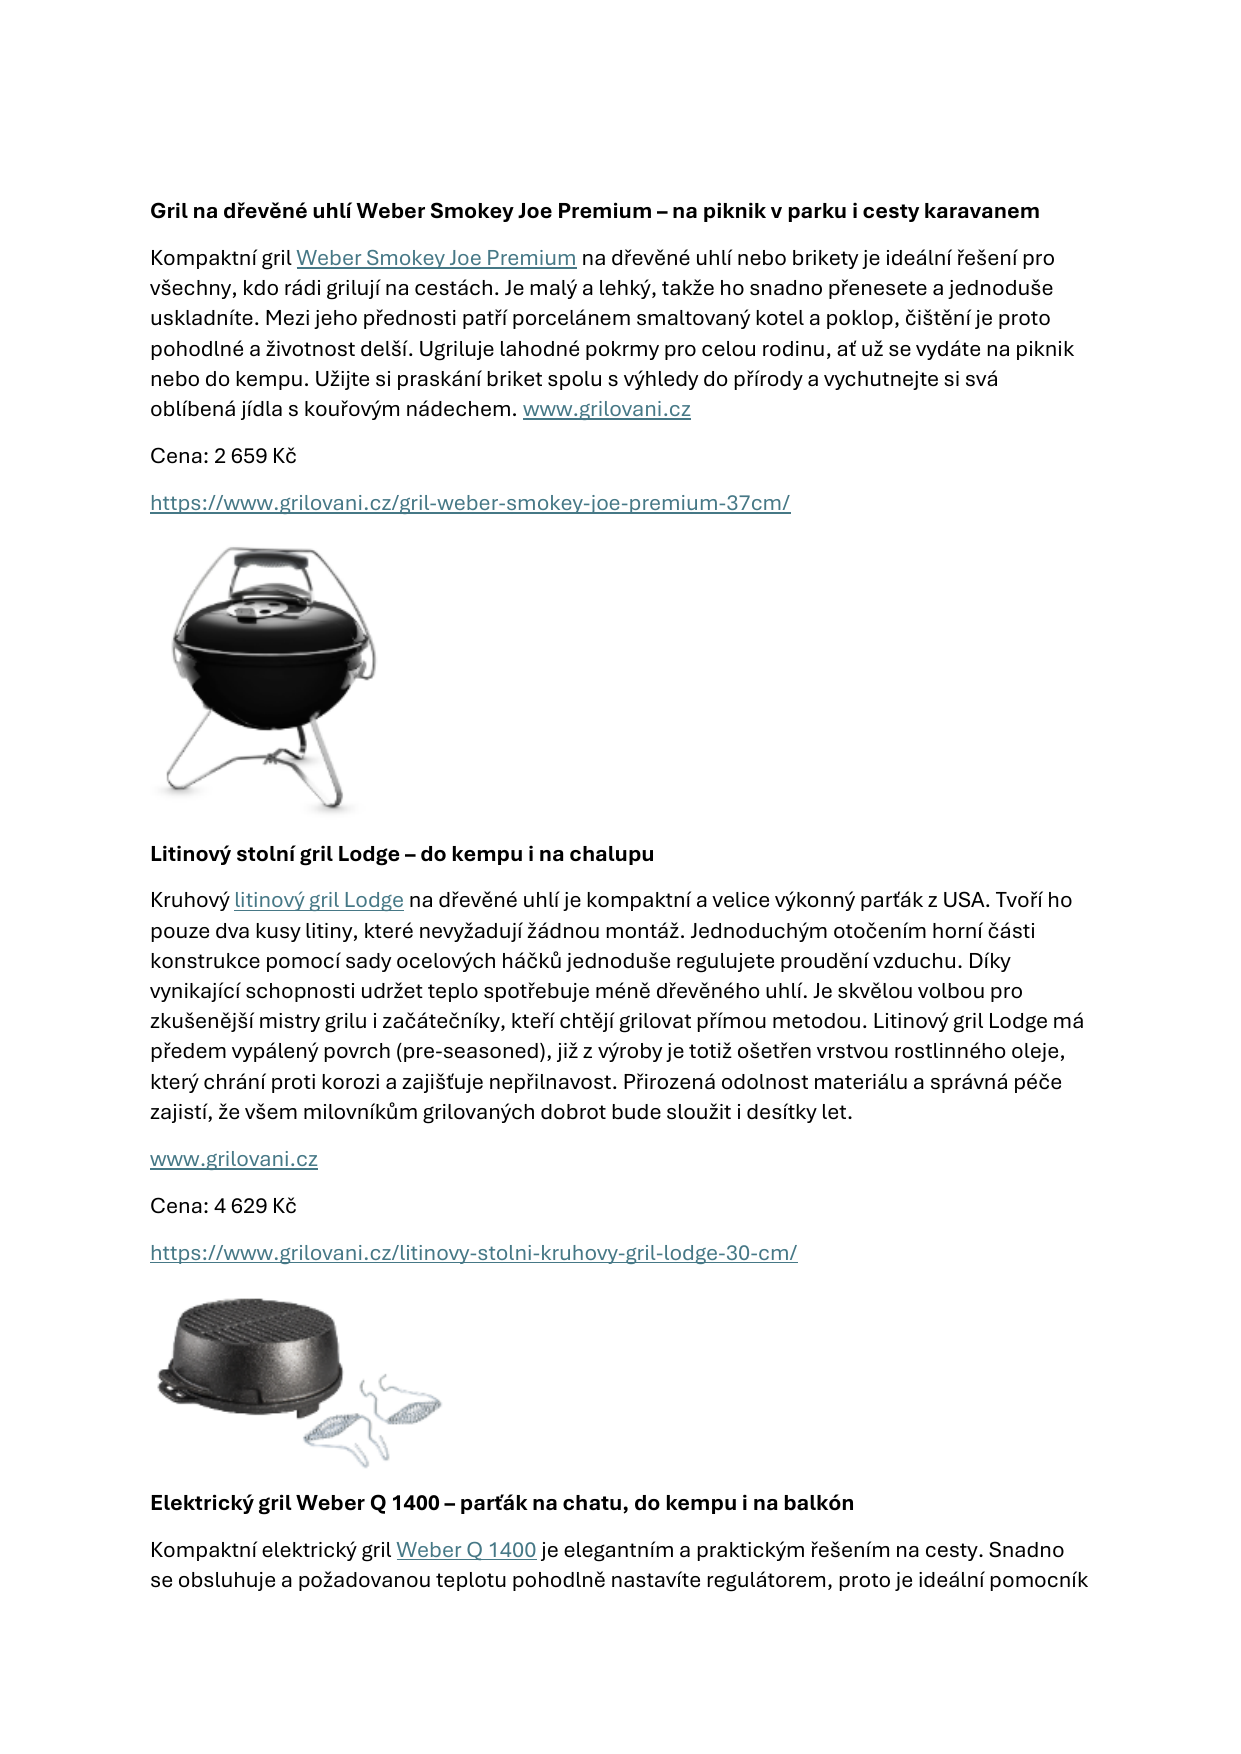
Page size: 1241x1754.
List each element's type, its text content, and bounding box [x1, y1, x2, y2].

picture [150, 535, 387, 821]
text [150, 1535, 1090, 1594]
text https://www.grilovani.cz/litinovy-stolni-kruhovy-gril-lodge-30-cm/ [150, 1238, 1090, 1266]
text Litinový stolní gril Lodge – do kempu i na chalupu [150, 839, 1090, 867]
text https://www.grilovani.cz/gril-weber-smokey-joe-premium-37cm/ [150, 488, 1090, 517]
text www.grilovani.cz [150, 1145, 1090, 1173]
text Cena: 2 659 Kč [150, 442, 1090, 470]
text Kruhový litinový gril Lodge na dřevěné uhlí je kompaktní a velice výkonný parťák z USA. Tvoří ho pouze dva kusy litiny, které nevyžadují žádnou montáž. Jednoduchým otočením horní části konstrukce pomocí sady ocelových háčků jednoduše regulujete proudění vzduchu. Díky vynikající schopnosti udržet teplo spotřebuje méně dřevěného uhlí. Je skvělou volbou pro zkušenější mistry grilu i začátečníky, kteří chtějí grilovat přímou metodou. Litinový gril Lodge má předem vypálený povrch (pre-seasoned), již z výroby je totiž ošetřen vrstvou rostlinného oleje, který chrání proti korozi a zajišťuje nepřilnavost. Přirozená odolnost materiálu a správná péče zajistí, že všem milovníkům grilovaných dobrot bude sloužit i desítky let. [150, 886, 1090, 1126]
text Gril na dřevěné uhlí Weber Smokey Joe Premium – na piknik v parku i cesty karavanem [150, 197, 1090, 225]
text Elektrický gril Weber Q 1400 – parťák na chatu, do kempu i na balkón [150, 1488, 1090, 1517]
text Kompaktní gril Weber Smokey Joe Premium na dřevěné uhlí nebo brikety je ideální řešení pro všechny, kdo rádi grilují na cestách. Je malý a lehký, takže ho snadno přenesete a jednoduše uskladníte. Mezi jeho přednosti patří porcelánem smaltovaný kotel a poklop, čištění je proto pohodlné a životnost delší. Ugriluje lahodné pokrmy pro celou rodinu, ať už se vydáte na piknik nebo do kempu. Užijte si praskání briket spolu s výhledy do přírody a vychutnejte si svá oblíbená jídla s kouřovým nádechem. www.grilovani.cz [150, 244, 1090, 423]
picture [150, 1285, 446, 1470]
text Cena: 4 629 Kč [150, 1192, 1090, 1219]
